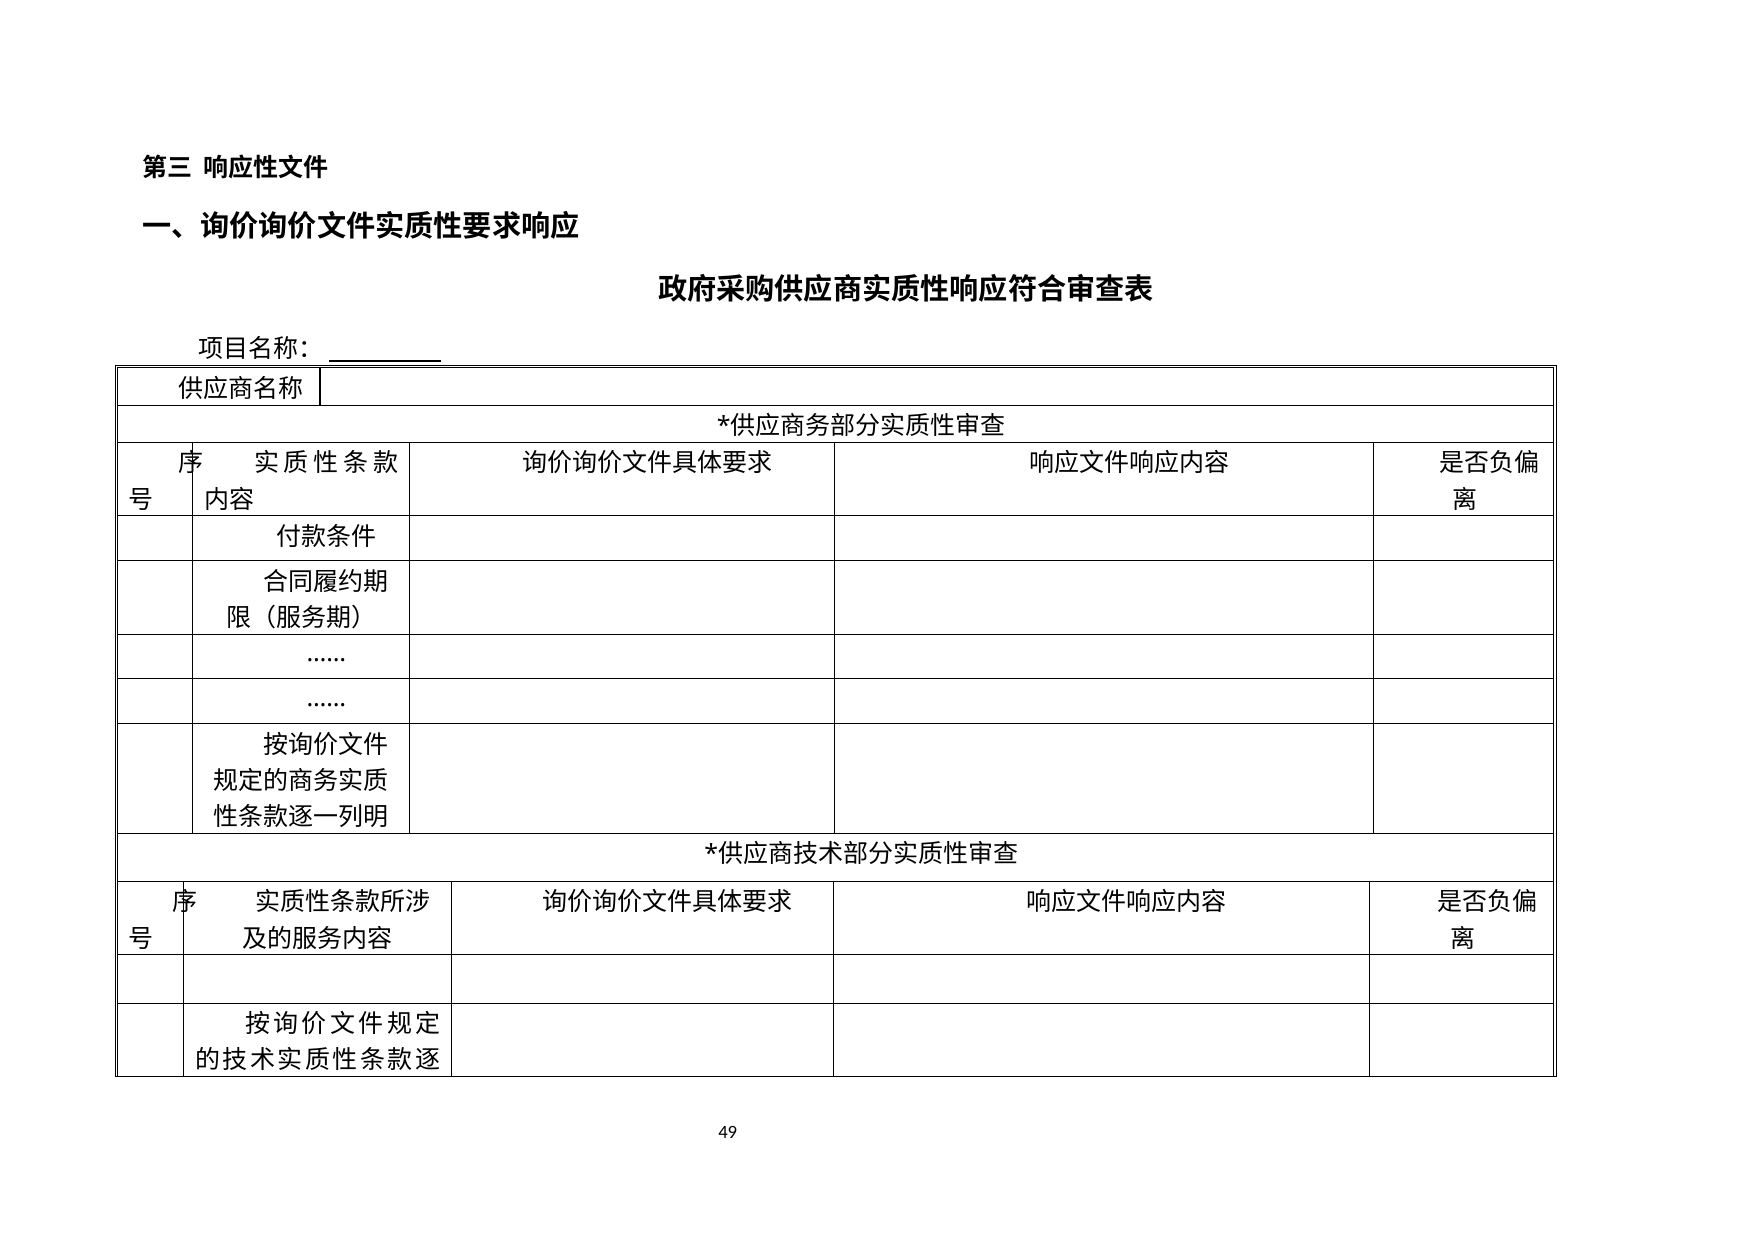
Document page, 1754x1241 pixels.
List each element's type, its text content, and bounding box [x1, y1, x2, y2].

table_cell 付款条件 [193, 516, 409, 560]
table_cell …… [193, 679, 409, 723]
text 一、询价询价文件实质性要求响应 [142, 202, 1594, 244]
table_cell [835, 561, 1373, 634]
table_cell 响应文件响应内容 [835, 443, 1373, 515]
table_header [321, 368, 1553, 404]
table_cell [1370, 1004, 1553, 1076]
table_cell [834, 955, 1369, 1002]
table_cell [118, 635, 192, 678]
text 政府采购供应商实质性响应符合审查表 [142, 266, 1594, 308]
table_cell [452, 1004, 833, 1076]
table_cell [835, 635, 1373, 678]
table_cell [410, 679, 834, 723]
table_cell [118, 516, 192, 560]
table_cell [1374, 635, 1553, 678]
table_cell 序号 [118, 443, 192, 515]
table_cell [118, 1004, 183, 1076]
table_cell *供应商务部分实质性审查 [118, 406, 1553, 442]
text 项目名称： [142, 329, 1594, 365]
table_cell 序号 [118, 882, 183, 954]
table_cell 询价询价文件具体要求 [452, 882, 833, 954]
table_cell [835, 724, 1373, 833]
table_cell [118, 561, 192, 634]
table_cell 合同履约期限（服务期） [193, 561, 409, 634]
table_cell [118, 679, 192, 723]
table_cell 响应文件响应内容 [834, 882, 1369, 954]
table_cell [118, 955, 183, 1002]
table_cell [410, 561, 834, 634]
table_header 供应商名称 [118, 368, 319, 404]
table_cell [1374, 516, 1553, 560]
table_cell [1370, 955, 1553, 1002]
table_cell [118, 724, 192, 833]
table_cell 按询价文件规定的商务实质性条款逐一列明 [193, 724, 409, 833]
table_cell [184, 955, 451, 1002]
table_cell 实质性条款内容 [193, 443, 409, 515]
table_cell [410, 635, 834, 678]
table_cell *供应商技术部分实质性审查 [118, 834, 1553, 881]
table_cell [834, 1004, 1369, 1076]
table_cell [410, 724, 834, 833]
table_cell [835, 516, 1373, 560]
table_cell 询价询价文件具体要求 [410, 443, 834, 515]
table_cell …… [193, 635, 409, 678]
table_cell [1374, 724, 1553, 833]
table_cell [1374, 561, 1553, 634]
text 第三 响应性文件 [142, 148, 1594, 184]
table_cell 实质性条款所涉及的服务内容 [184, 882, 451, 954]
table_cell [1374, 679, 1553, 723]
table_cell [835, 679, 1373, 723]
table_cell 是否负偏离 [1370, 882, 1553, 954]
table_cell [452, 955, 833, 1002]
table_cell 按询价文件规定的技术实质性条款逐一列明 [184, 1004, 451, 1076]
table_cell 是否负偏离 [1374, 443, 1553, 515]
table_cell [410, 516, 834, 560]
